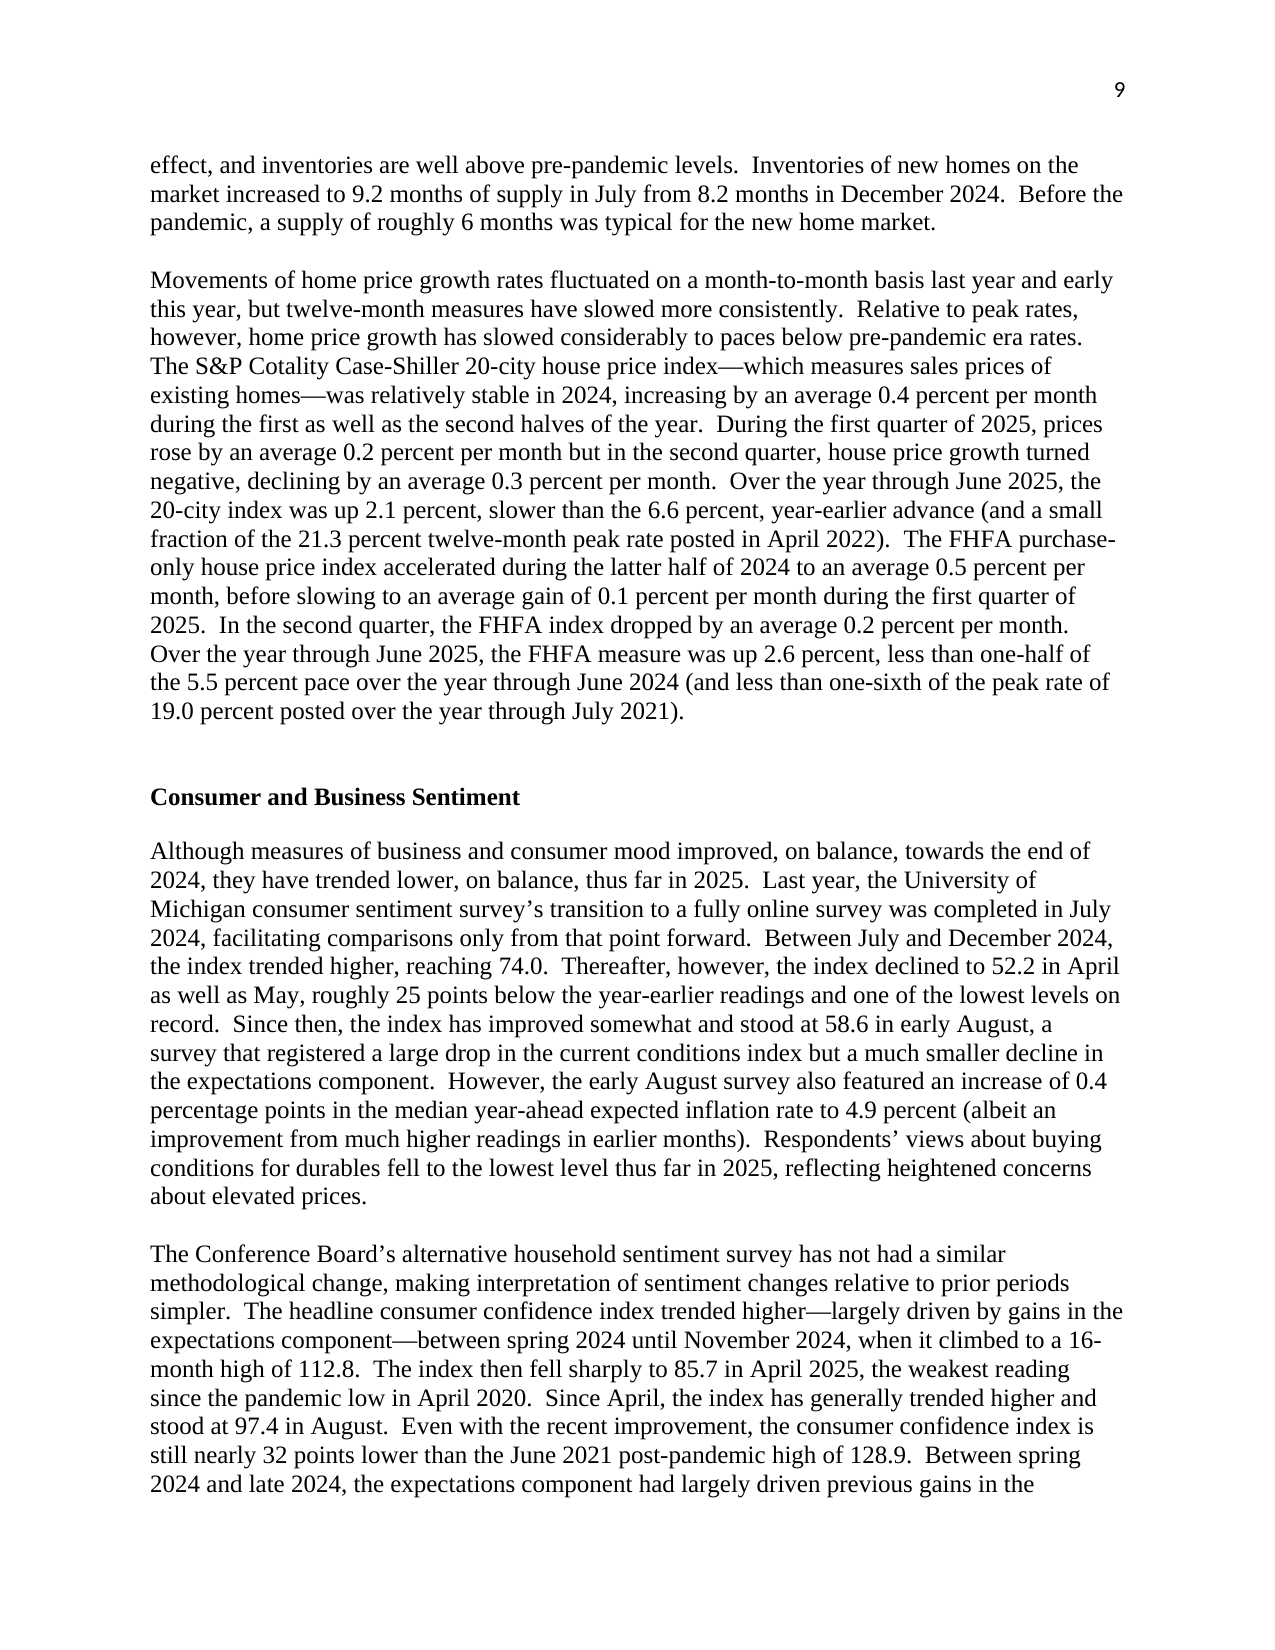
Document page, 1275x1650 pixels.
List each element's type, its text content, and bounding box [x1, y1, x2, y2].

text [150, 150, 1125, 236]
text Consumer and Business Sentiment [150, 782, 1125, 811]
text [150, 1239, 1125, 1498]
text Although measures of business and consumer mood improved, on balance, towards the end of 2024, they have trended lower, on balance, thus far in 2025. Last year, the University of Michigan consumer sentiment survey’s transition to a fully online survey was completed in July 2024, facilitating comparisons only from that point forward. Between July and December 2024, the index trended higher, reaching 74.0. Thereafter, however, the index declined to 52.2 in April as well as May, roughly 25 points below the year-earlier readings and one of the lowest levels on record. Since then, the index has improved somewhat and stood at 58.6 in early August, a survey that registered a large drop in the current conditions index but a much smaller decline in the expectations component. However, the early August survey also featured an increase of 0.4 percentage points in the median year-ahead expected inflation rate to 4.9 percent (albeit an improvement from much higher readings in earlier months). Respondents’ views about buying conditions for durables fell to the lowest level thus far in 2025, reflecting heightened concerns about elevated prices. [150, 836, 1125, 1210]
text Movements of home price growth rates fluctuated on a month-to-month basis last year and early this year, but twelve-month measures have slowed more consistently. Relative to peak rates, however, home price growth has slowed considerably to paces below pre-pandemic era rates. The S&P Cotality Case-Shiller 20-city house price index—which measures sales prices of existing homes—was relatively stable in 2024, increasing by an average 0.4 percent per month during the first as well as the second halves of the year. During the first quarter of 2025, prices rose by an average 0.2 percent per month but in the second quarter, house price growth turned negative, declining by an average 0.3 percent per month. Over the year through June 2025, the 20-city index was up 2.1 percent, slower than the 6.6 percent, year-earlier advance (and a small fraction of the 21.3 percent twelve-month peak rate posted in April 2022). The FHFA purchase-only house price index accelerated during the latter half of 2024 to an average 0.5 percent per month, before slowing to an average gain of 0.1 percent per month during the first quarter of 2025. In the second quarter, the FHFA index dropped by an average 0.2 percent per month. Over the year through June 2025, the FHFA measure was up 2.6 percent, less than one-half of the 5.5 percent pace over the year through June 2024 (and less than one-sixth of the peak rate of 19.0 percent posted over the year through July 2021). [150, 265, 1125, 725]
